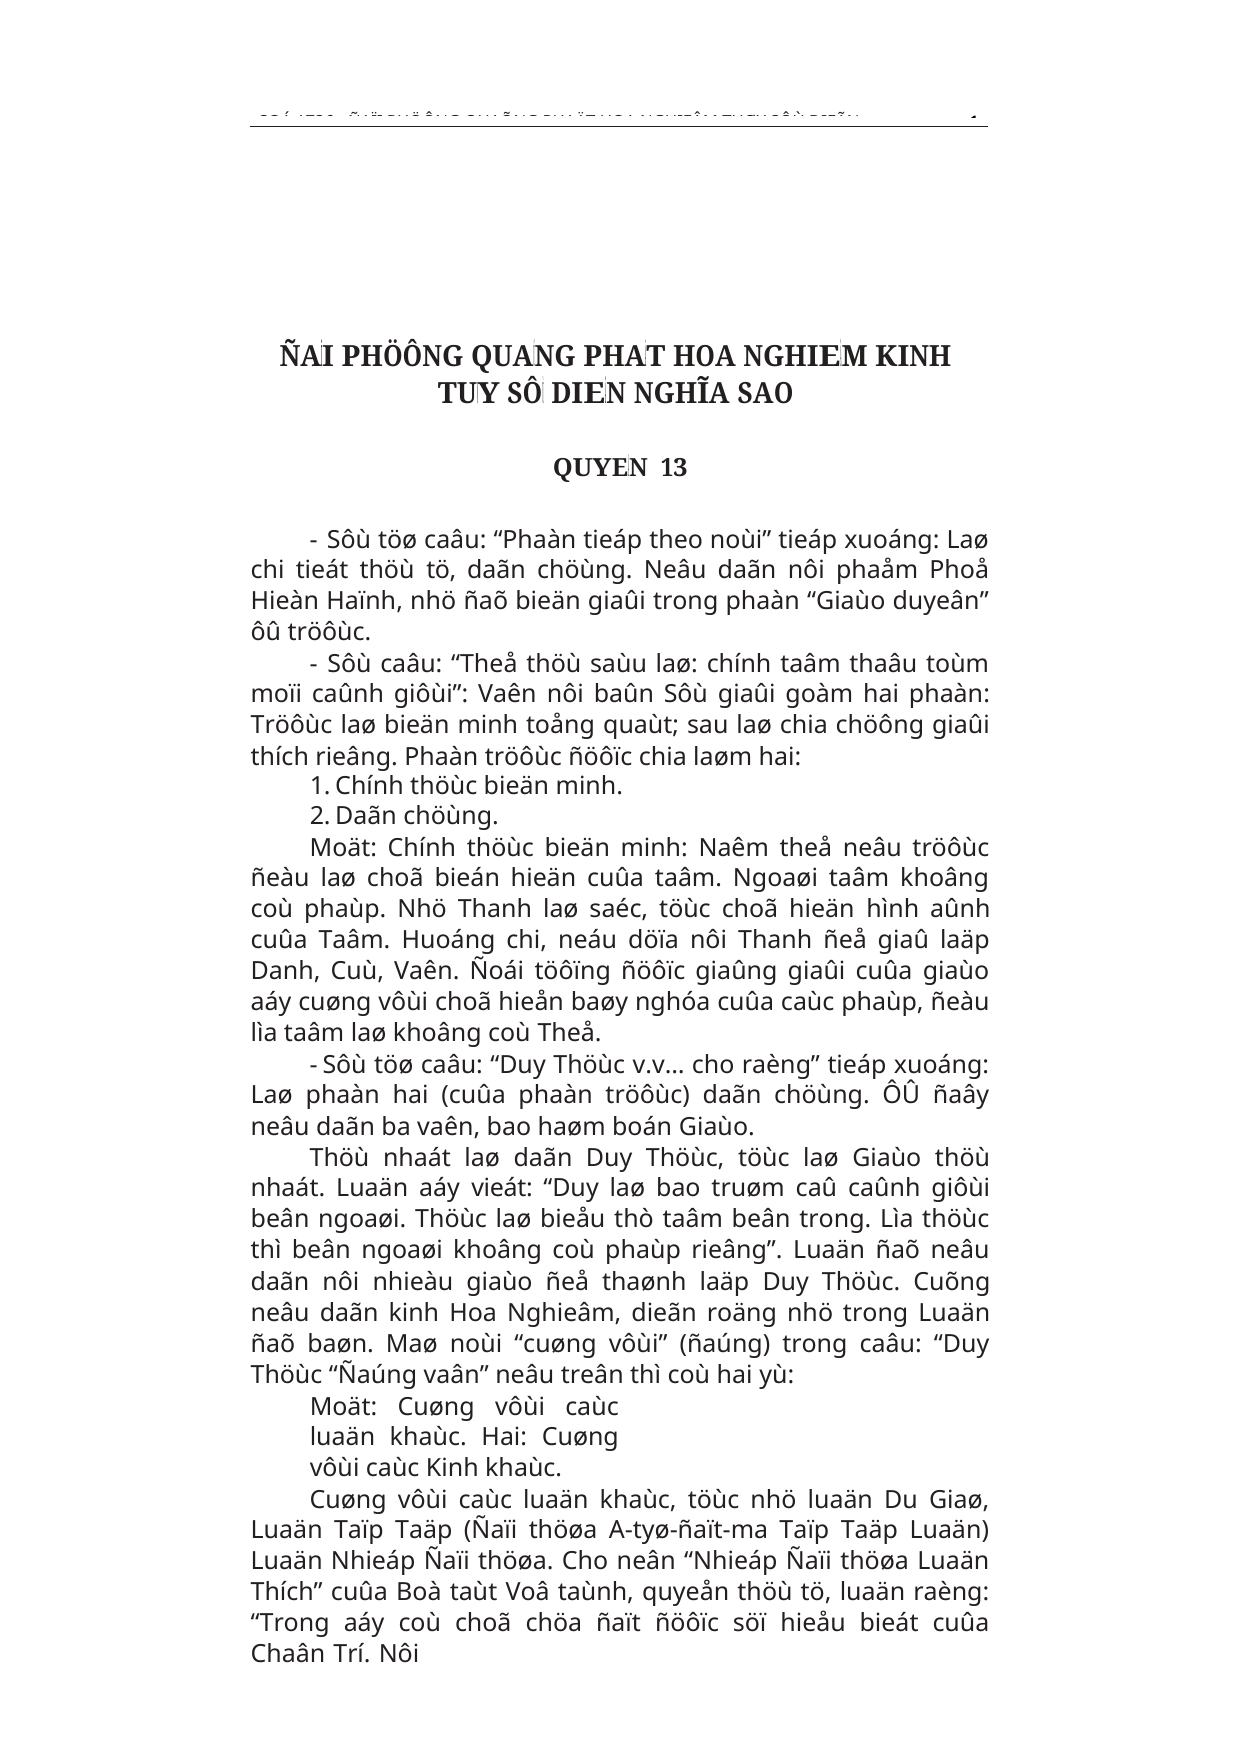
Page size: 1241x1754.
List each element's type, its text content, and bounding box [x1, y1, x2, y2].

text Moät: Cuøng vôùi caùc luaän khaùc. Hai: Cuøng vôùi caùc Kinh khaùc. [309, 1390, 619, 1483]
list Sôù töø caâu: “Phaàn tieáp theo noùi” tieáp xuoáng: Laø chi tieát thöù tö, daãn chöùng. Neâu daãn nôi phaåm Phoå Hieàn Haïnh, nhö ñaõ bieän giaûi trong phaàn “Giaùo duyeân” ôû tröôùc. [250, 524, 990, 648]
list Sôù töø caâu: “Duy Thöùc v.v… cho raèng” tieáp xuoáng: Laø phaàn hai (cuûa phaàn tröôùc) daãn chöùng. ÔÛ ñaây neâu daãn ba vaên, bao haøm boán Giaùo. [250, 1049, 990, 1142]
text Cuøng vôùi caùc luaän khaùc, töùc nhö luaän Du Giaø, Luaän Taïp Taäp (Ñaïi thöøa A-tyø-ñaït-ma Taïp Taäp Luaän) Luaän Nhieáp Ñaïi thöøa. Cho neân “Nhieáp Ñaïi thöøa Luaän Thích” cuûa Boà taùt Voâ taùnh, quyeån thöù tö, luaän raèng: “Trong aáy coù choã chöa ñaït ñöôïc söï hieåu bieát cuûa Chaân Trí. Nôi [250, 1483, 990, 1669]
text Moät: Chính thöùc bieän minh: Naêm theå neâu tröôùc ñeàu laø choã bieán hieän cuûa taâm. Ngoaøi taâm khoâng coù phaùp. Nhö Thanh laø saéc, töùc choã hieän hình aûnh cuûa Taâm. Huoáng chi, neáu döïa nôi Thanh ñeå giaû laäp Danh, Cuù, Vaên. Ñoái töôïng ñöôïc giaûng giaûi cuûa giaùo aáy cuøng vôùi choã hieån baøy nghóa cuûa caùc phaùp, ñeàu lìa taâm laø khoâng coù Theå. [250, 832, 990, 1049]
list Sôù caâu: “Theå thöù saùu laø: chính taâm thaâu toùm moïi caûnh giôùi”: Vaên nôi baûn Sôù giaûi goàm hai phaàn: Tröôùc laø bieän minh toång quaùt; sau laø chia chöông giaûi thích rieâng. Phaàn tröôùc ñöôïc chia laøm hai: [250, 648, 990, 772]
text Thöù nhaát laø daãn Duy Thöùc, töùc laø Giaùo thöù nhaát. Luaän aáy vieát: “Duy laø bao truøm caû caûnh giôùi beân ngoaøi. Thöùc laø bieåu thò taâm beân trong. Lìa thöùc thì beân ngoaøi khoâng coù phaùp rieâng”. Luaän ñaõ neâu daãn nôi nhieàu giaùo ñeå thaønh laäp Duy Thöùc. Cuõng neâu daãn kinh Hoa Nghieâm, dieãn roäng nhö trong Luaän ñaõ baøn. Maø noùi “cuøng vôùi” (ñaúng) trong caâu: “Duy Thöùc “Ñaúng vaân” neâu treân thì coù hai yù: [250, 1142, 990, 1390]
text QUYEÅN 13 [269, 449, 971, 483]
list Chính thöùc bieän minh. [309, 772, 1065, 800]
title ÑAÏI PHÖÔNG QUAÛNG PHAÄT HOA NGHIEÂM KINH TUØY SÔÙ DIEÃN NGHĨA SAO [269, 336, 962, 412]
list Daãn chöùng. [309, 800, 1065, 831]
